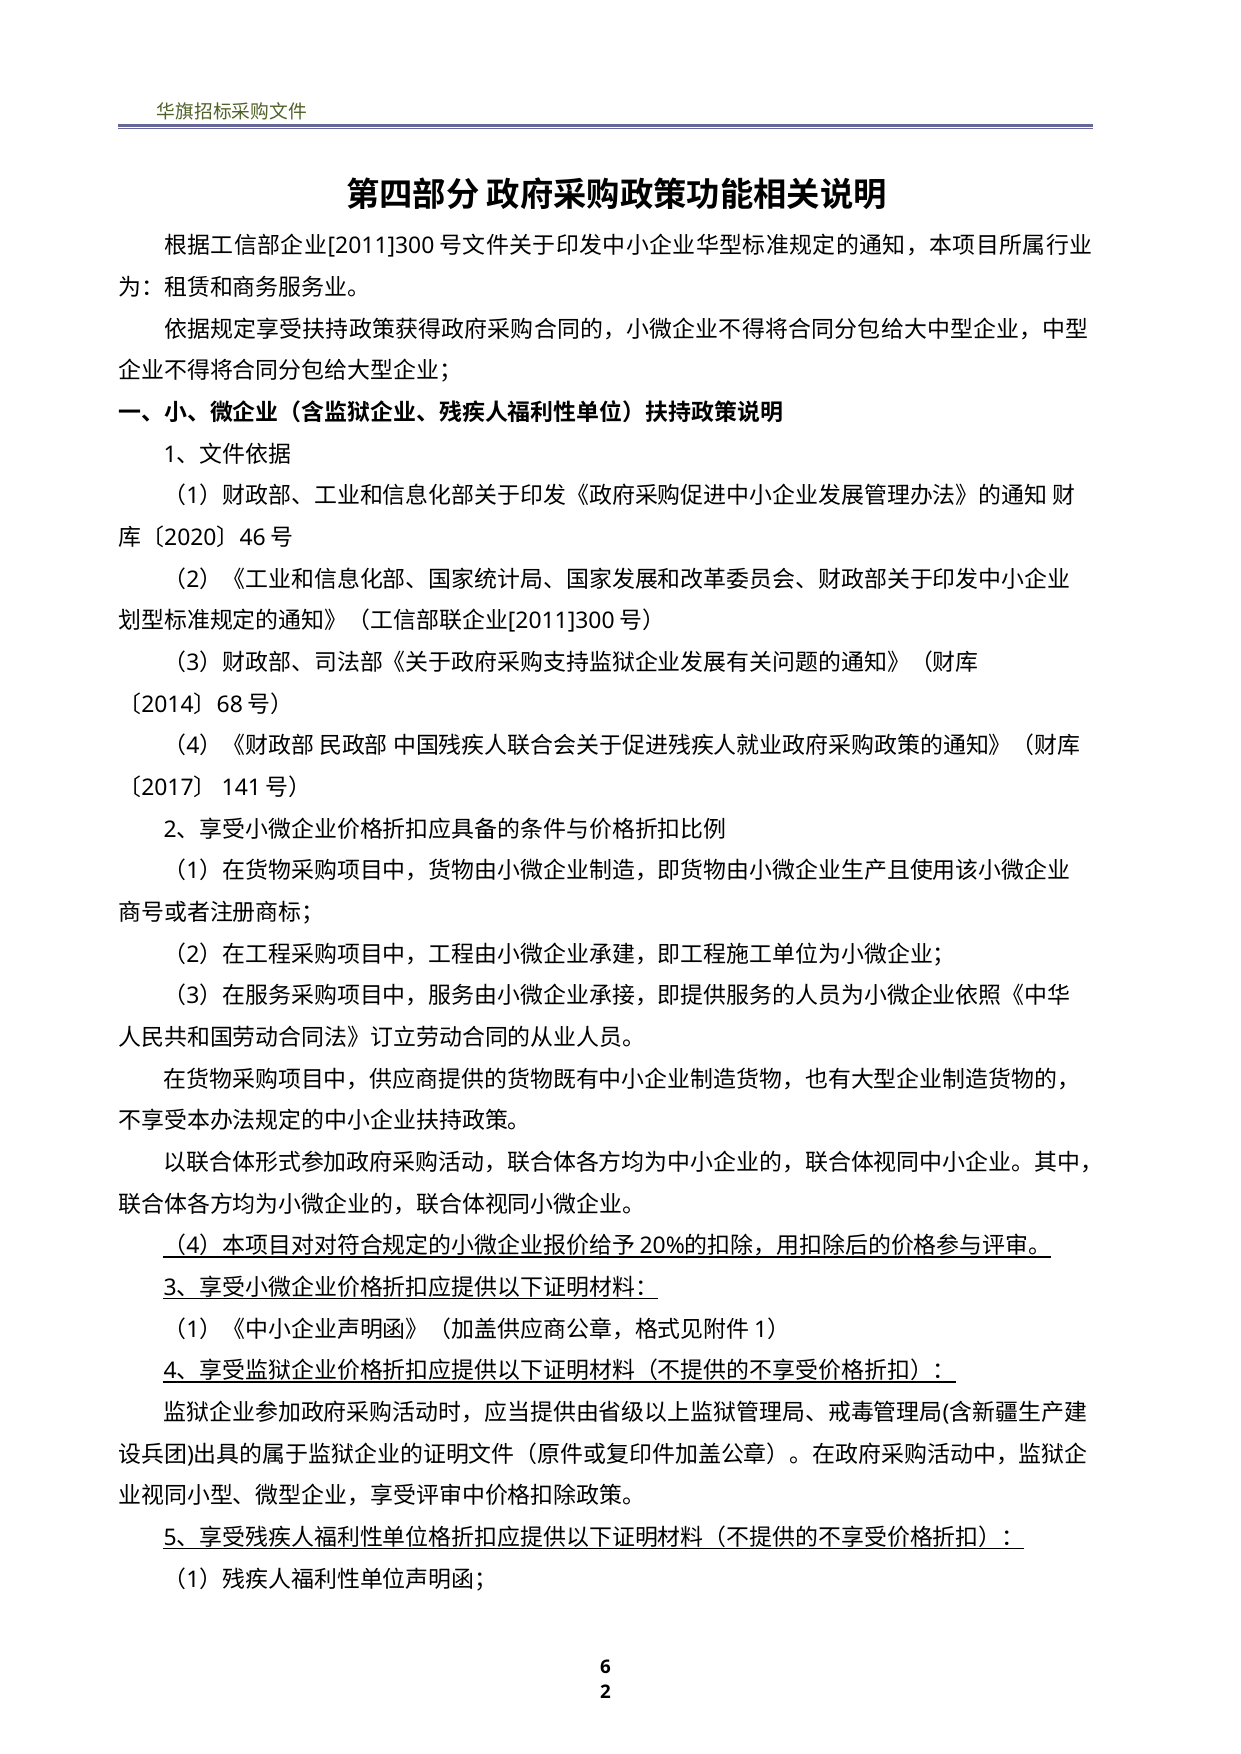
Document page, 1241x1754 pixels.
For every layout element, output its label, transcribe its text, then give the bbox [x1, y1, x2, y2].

text 4、享受监狱企业价格折扣应提供以下证明材料（不提供的不享受价格折扣）： [118, 1346, 1093, 1387]
text 1、文件依据 [118, 429, 1093, 471]
text 2、享受小微企业价格折扣应具备的条件与价格折扣比例 [118, 804, 1093, 846]
text （4）本项目对对符合规定的小微企业报价给予20%的扣除，用扣除后的价格参与评审。 [118, 1221, 1093, 1262]
text 根据工信部企业[2011]300号文件关于印发中小企业华型标准规定的通知，本项目所属行业为：租赁和商务服务业。 [118, 221, 1093, 304]
text 一、小、微企业（含监狱企业、残疾人福利性单位）扶持政策说明 [118, 387, 1093, 429]
text （4）《财政部 民政部 中国残疾人联合会关于促进残疾人就业政府采购政策的通知》（财库〔2017〕 141号） [118, 721, 1093, 804]
title 第四部分 政府采购政策功能相关说明 [118, 173, 1093, 214]
text 监狱企业参加政府采购活动时，应当提供由省级以上监狱管理局、戒毒管理局(含新疆生产建设兵团)出具的属于监狱企业的证明文件（原件或复印件加盖公章）。在政府采购活动中，监狱企业视同小型、微型企业，享受评审中价格扣除政策。 [118, 1387, 1093, 1512]
text 以联合体形式参加政府采购活动，联合体各方均为中小企业的，联合体视同中小企业。其中，联合体各方均为小微企业的，联合体视同小微企业。 [118, 1137, 1093, 1221]
text （3）在服务采购项目中，服务由小微企业承接，即提供服务的人员为小微企业依照《中华人民共和国劳动合同法》订立劳动合同的从业人员。 [118, 971, 1093, 1054]
text （2）在工程采购项目中，工程由小微企业承建，即工程施工单位为小微企业； [118, 929, 1093, 971]
text （1）残疾人福利性单位声明函； [118, 1554, 1093, 1596]
text （1）在货物采购项目中，货物由小微企业制造，即货物由小微企业生产且使用该小微企业商号或者注册商标； [118, 846, 1093, 929]
text 5、享受残疾人福利性单位格折扣应提供以下证明材料（不提供的不享受价格折扣）： [118, 1512, 1093, 1554]
text 在货物采购项目中，供应商提供的货物既有中小企业制造货物，也有大型企业制造货物的，不享受本办法规定的中小企业扶持政策。 [118, 1054, 1093, 1137]
text （3）财政部、司法部《关于政府采购支持监狱企业发展有关问题的通知》（财库〔2014〕68号） [118, 637, 1093, 721]
text 依据规定享受扶持政策获得政府采购合同的，小微企业不得将合同分包给大中型企业，中型企业不得将合同分包给大型企业； [118, 304, 1093, 387]
text （2）《工业和信息化部、国家统计局、国家发展和改革委员会、财政部关于印发中小企业划型标准规定的通知》（工信部联企业[2011]300号） [118, 554, 1093, 637]
text 3、享受小微企业价格折扣应提供以下证明材料： [118, 1262, 1093, 1304]
text （1）《中小企业声明函》（加盖供应商公章，格式见附件1） [118, 1304, 1093, 1346]
text （1）财政部、工业和信息化部关于印发《政府采购促进中小企业发展管理办法》的通知 财库〔2020〕46号 [118, 471, 1093, 554]
